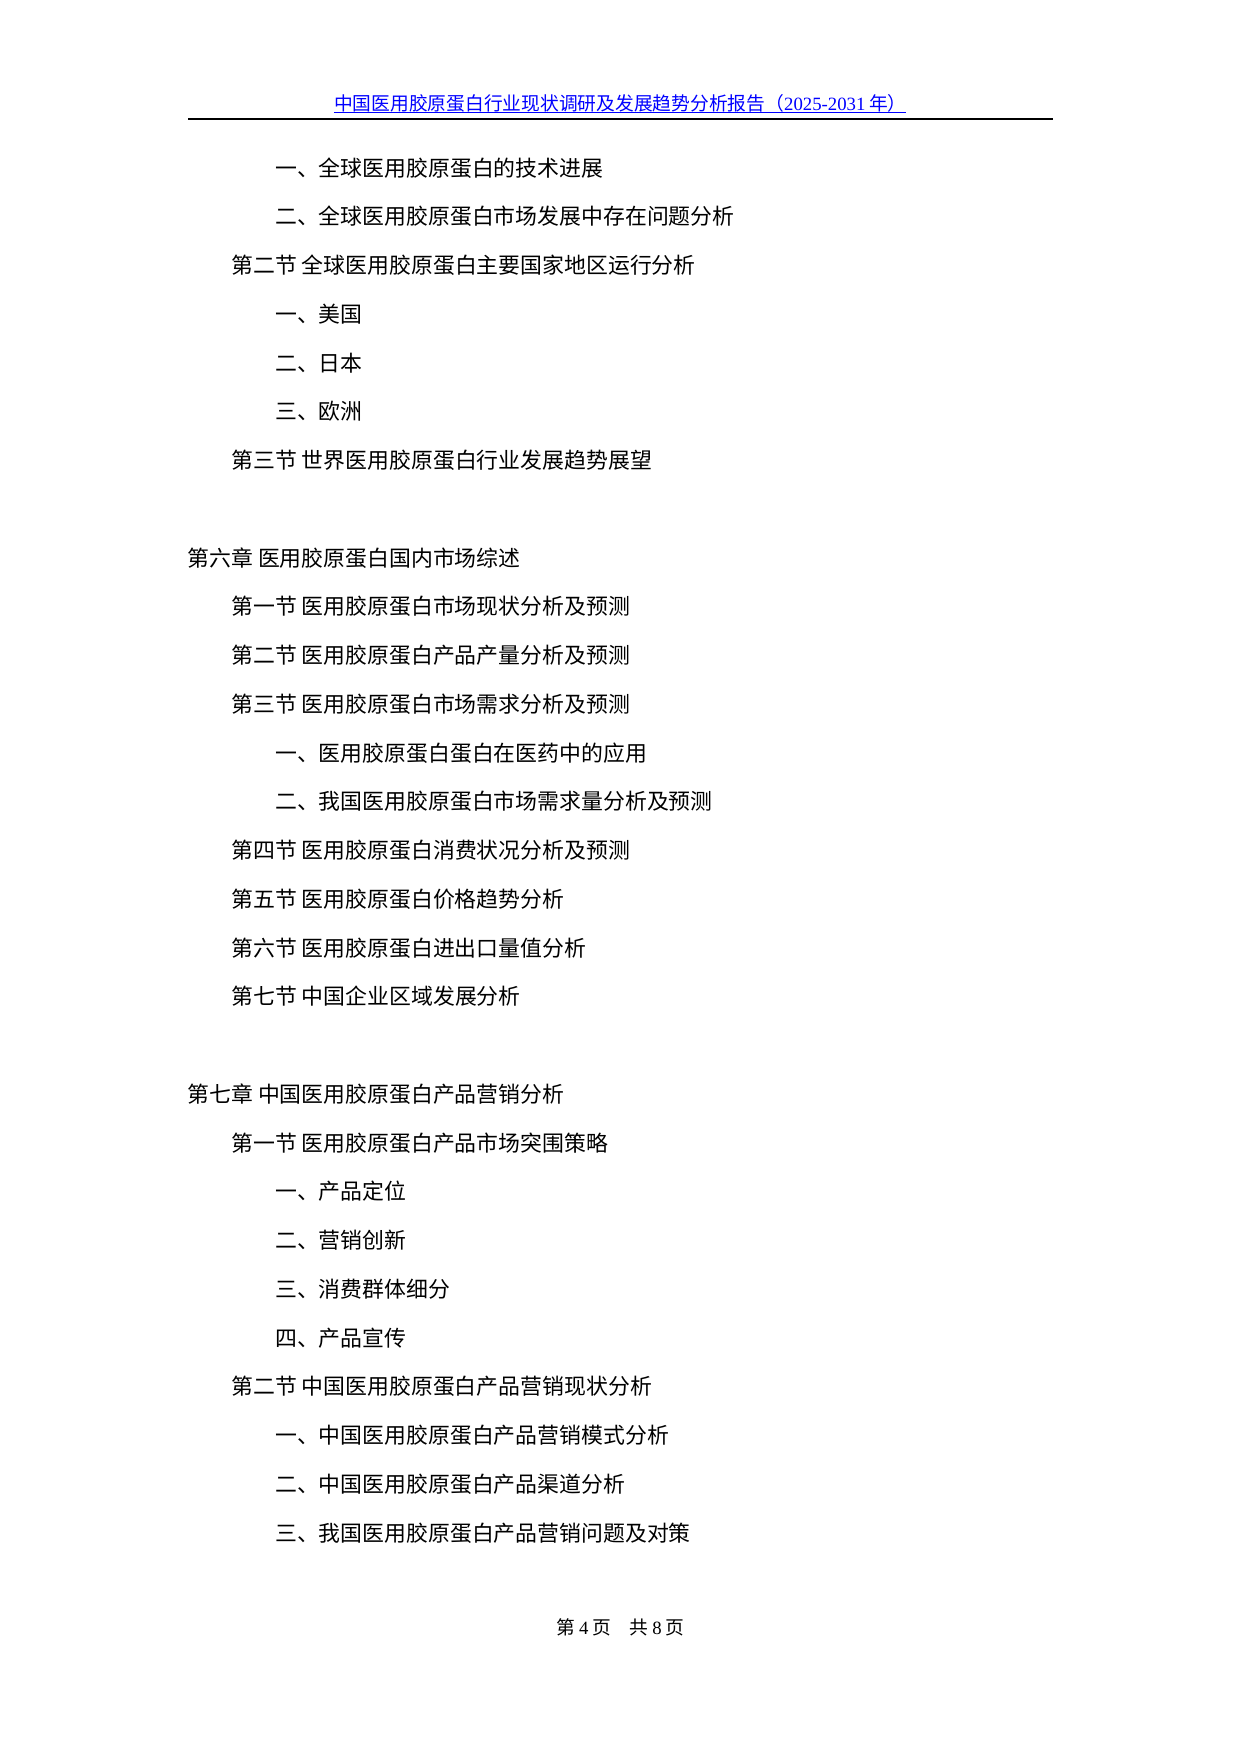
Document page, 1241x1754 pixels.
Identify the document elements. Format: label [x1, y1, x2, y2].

text [187, 150, 1053, 1548]
